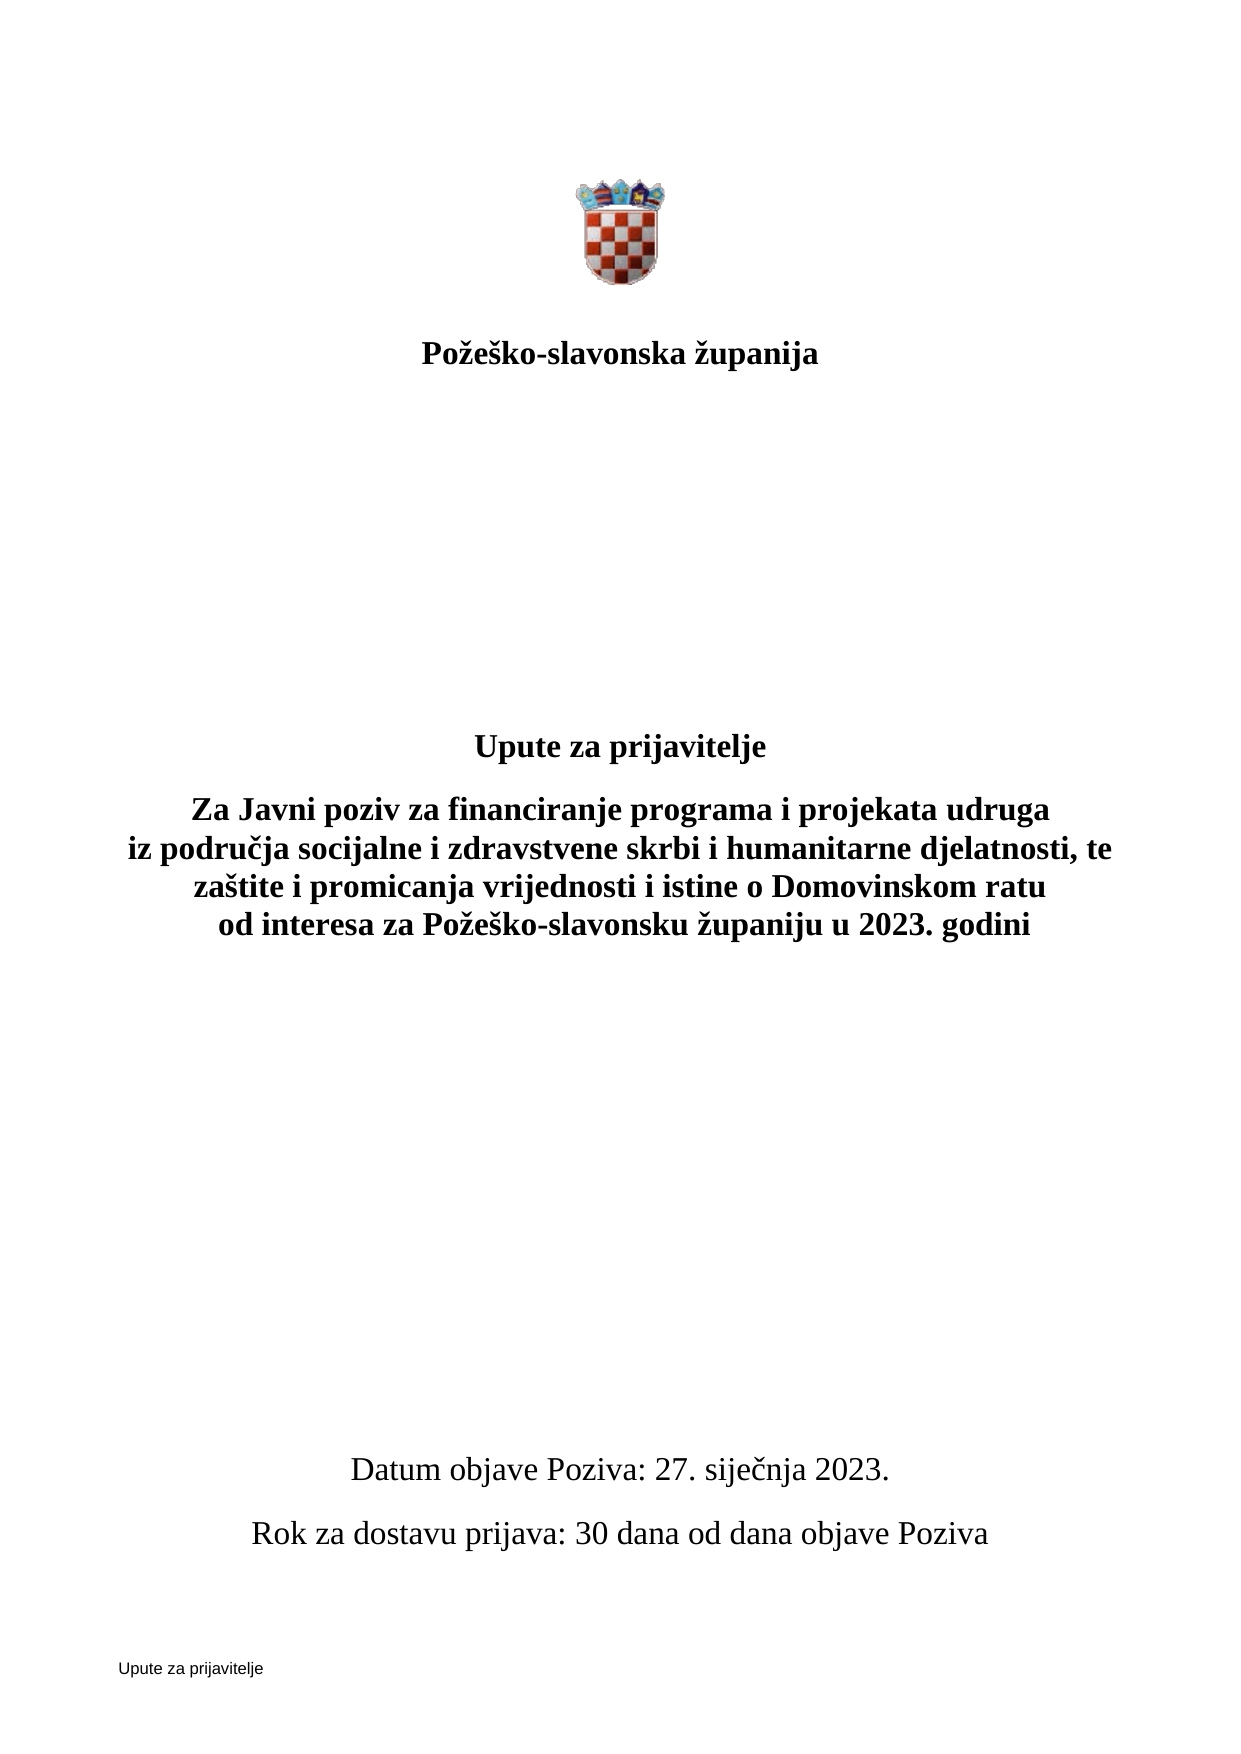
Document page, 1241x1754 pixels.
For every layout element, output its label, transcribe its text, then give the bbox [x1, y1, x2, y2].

text od interesa za Požeško-slavonsku županiju u 2023. godini [118, 904, 1122, 943]
subtitle Za Javni poziv za financiranje programa i projekata udruga [118, 789, 1122, 828]
picture [575, 178, 665, 285]
subtitle Datum objave Poziva: 27. siječnja 2023. [118, 1449, 1122, 1488]
subtitle Upute za prijavitelje [118, 726, 1122, 764]
subtitle Rok za dostavu prijava: 30 dana od dana objave Poziva [118, 1513, 1122, 1551]
subtitle iz područja socijalne i zdravstvene skrbi i humanitarne djelatnosti, te zaštite i promicanja vrijednosti i istine o Domovinskom ratu [118, 828, 1122, 904]
text Požeško-slavonska županija [118, 333, 1122, 371]
